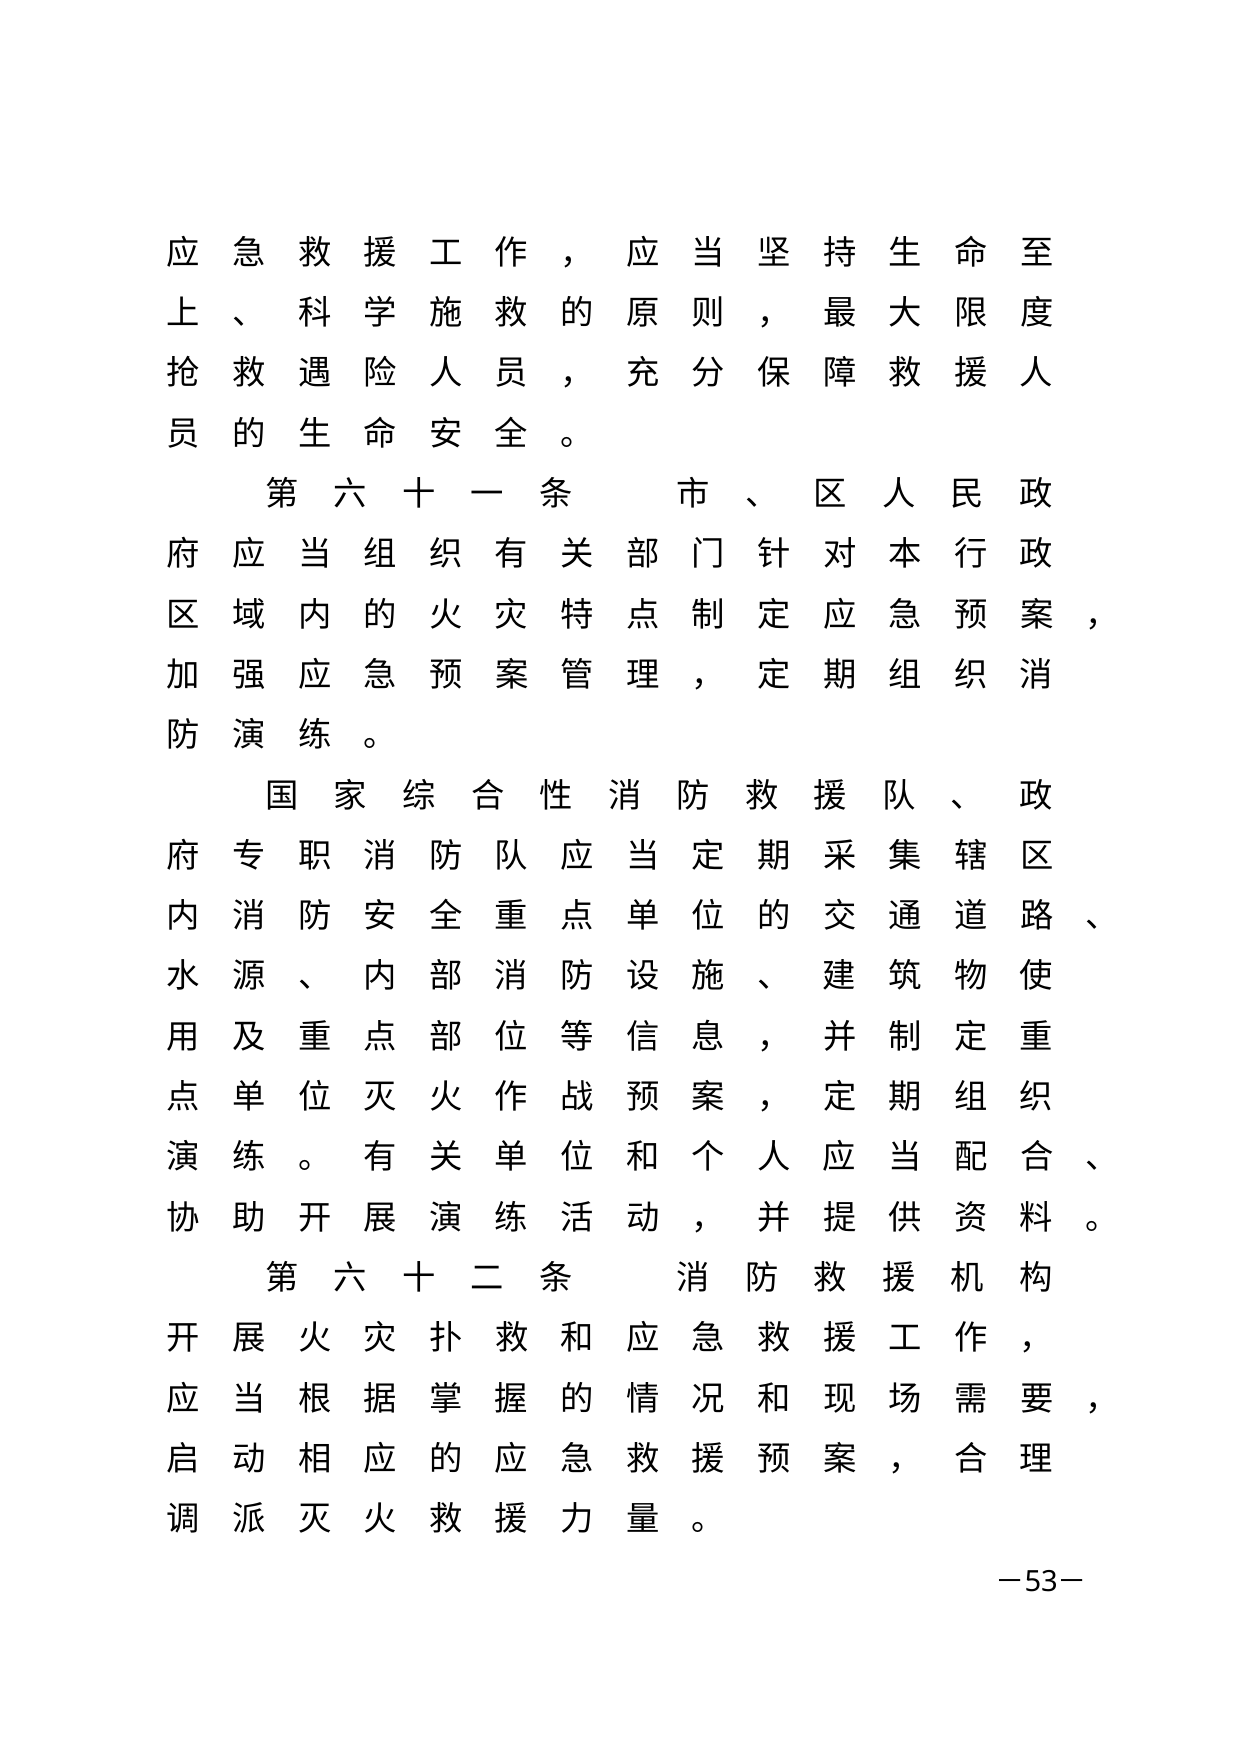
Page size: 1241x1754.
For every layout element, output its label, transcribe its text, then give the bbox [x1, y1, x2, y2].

text 第六十一条 市、区人民政府应当组织有关部门针对本行政区域内的火灾特点制定应急预案，加强应急预案管理，定期组织消防演练。 [167, 461, 1085, 762]
text 第六十二条 消防救援机构开展火灾扑救和应急救援工作，应当根据掌握的情况和现场需要，启动相应的应急救援预案，合理调派灭火救援力量。 [167, 1245, 1085, 1546]
text 第六十条 开展火灾扑救和应急救援工作，应当坚持生命至上、科学施救的原则，最大限度抢救遇险人员，充分保障救援人员的生命安全。 [167, 219, 1085, 461]
text 国家综合性消防救援队、政府专职消防队应当定期采集辖区内消防安全重点单位的交通道路、水源、内部消防设施、建筑物使用及重点部位等信息，并制定重点单位灭火作战预案，定期组织演练。有关单位和个人应当配合、协助开展演练活动，并提供资料。 [167, 762, 1085, 1245]
